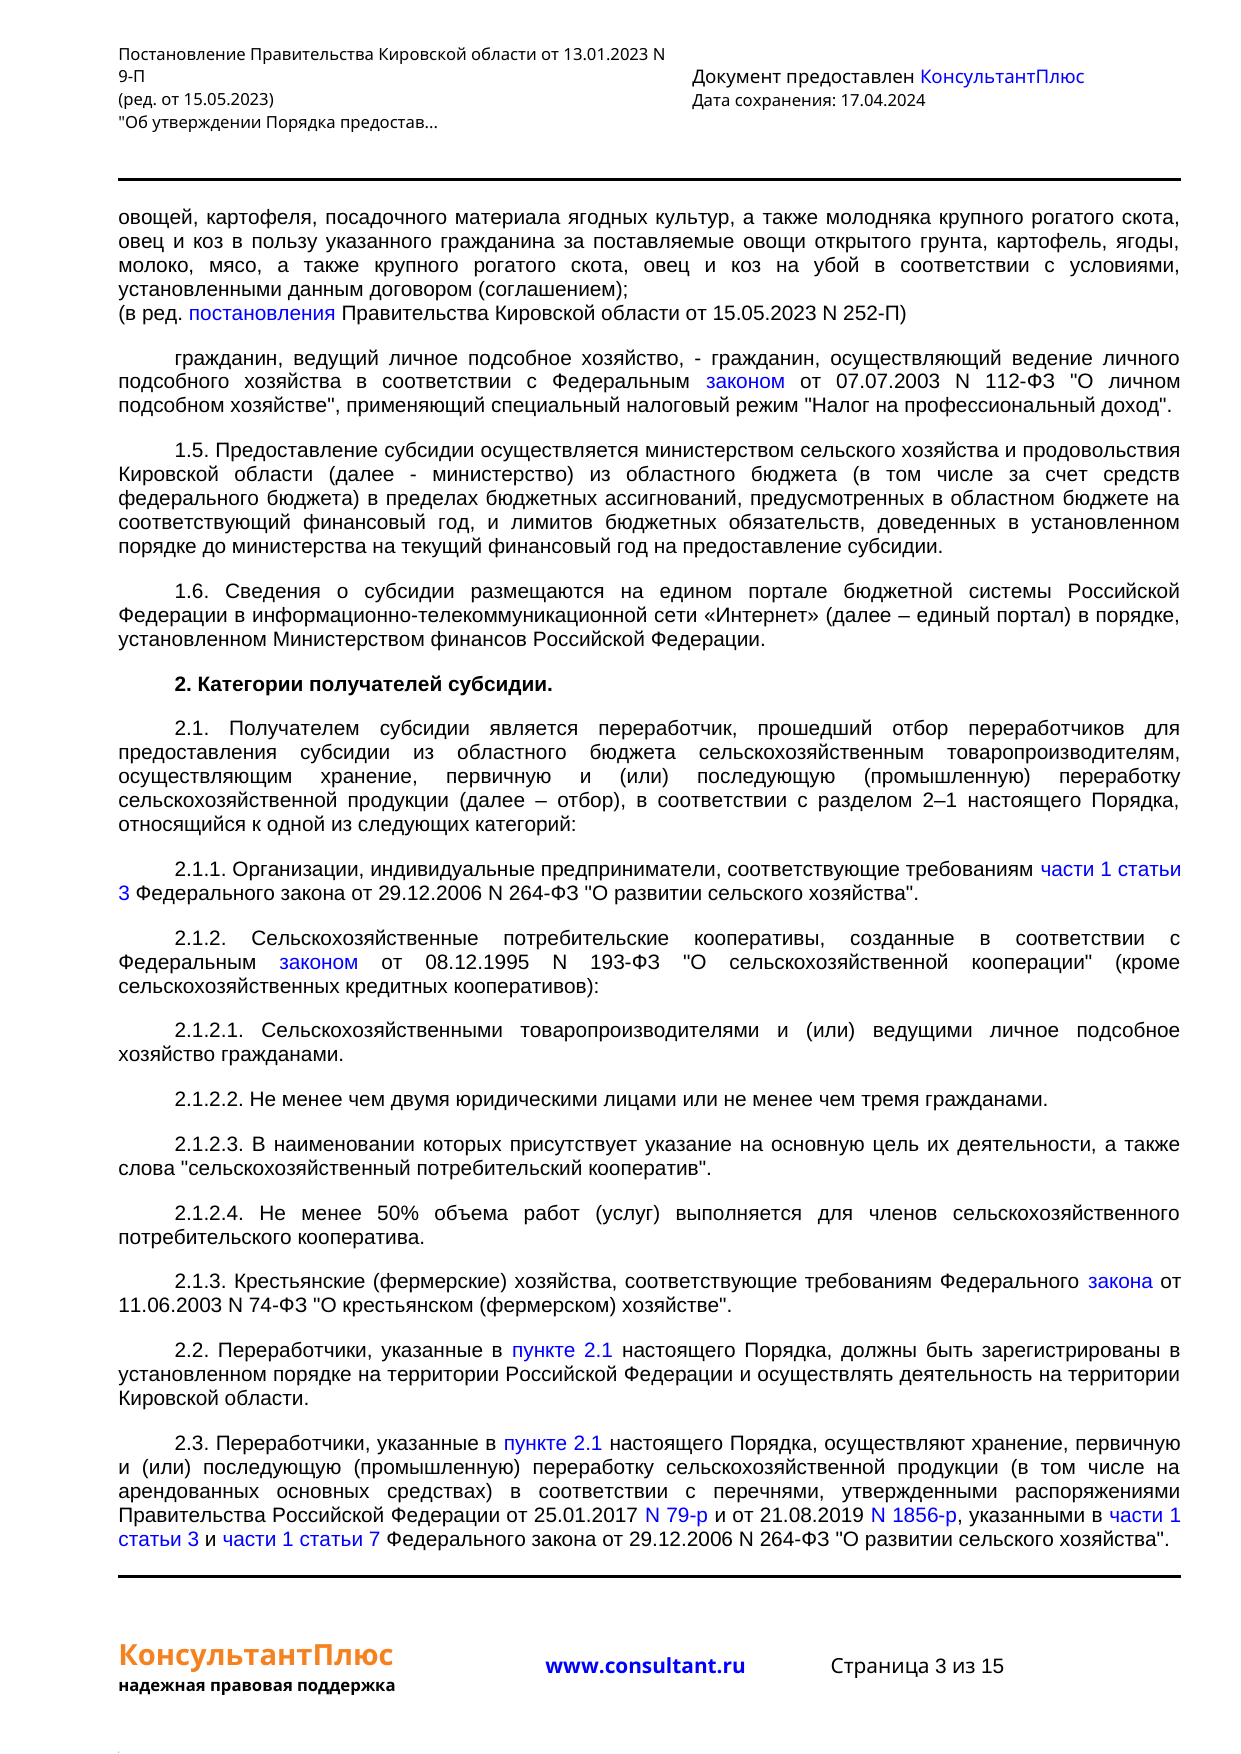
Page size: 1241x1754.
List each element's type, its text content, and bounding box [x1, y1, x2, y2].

text 2.1.2.3. В наименовании которых присутствует указание на основную цель их деятельности, а также слова "сельскохозяйственный потребительский кооператив". [118, 1132, 1181, 1180]
text 1.6. Сведения о субсидии размещаются на едином портале бюджетной системы Российской Федерации в информационно-телекоммуникационной сети «Интернет» (далее – единый портал) в порядке, установленном Министерством финансов Российской Федерации. [118, 579, 1181, 651]
text (в ред. постановления Правительства Кировской области от 15.05.2023 N 252-П) [118, 301, 1181, 324]
text 1.5. Предоставление субсидии осуществляется министерством сельского хозяйства и продовольствия Кировской области (далее - министерство) из областного бюджета (в том числе за счет средств федерального бюджета) в пределах бюджетных ассигнований, предусмотренных в областном бюджете на соответствующий финансовый год, и лимитов бюджетных обязательств, доведенных в установленном порядке до министерства на текущий финансовый год на предоставление субсидии. [118, 438, 1181, 558]
text 2.1.2.2. Не менее чем двумя юридическими лицами или не менее чем тремя гражданами. [118, 1087, 1181, 1111]
text 2.1.2. Сельскохозяйственные потребительские кооперативы, созданные в соответствии с Федеральным законом от 08.12.1995 N 193-ФЗ "О сельскохозяйственной кооперации" (кроме сельскохозяйственных кредитных кооперативов): [118, 926, 1181, 997]
text 2.1.3. Крестьянские (фермерские) хозяйства, соответствующие требованиям Федерального закона от 11.06.2003 N 74-ФЗ "О крестьянском (фермерском) хозяйстве". [118, 1269, 1181, 1317]
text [118, 205, 1181, 301]
text 2.1.2.1. Сельскохозяйственными товаропроизводителями и (или) ведущими личное подсобное хозяйство гражданами. [118, 1018, 1181, 1066]
text 2.1.2.4. Не менее 50% объема работ (услуг) выполняется для членов сельскохозяйственного потребительского кооператива. [118, 1201, 1181, 1248]
text 2.1. Получателем субсидии является переработчик, прошедший отбор переработчиков для предоставления субсидии из областного бюджета сельскохозяйственным товаропроизводителям, осуществляющим хранение, первичную и (или) последующую (промышленную) переработку сельскохозяйственной продукции (далее – отбор), в соответствии с разделом 2–1 настоящего Порядка, относящийся к одной из следующих категорий: [118, 716, 1181, 836]
text 2.3. Переработчики, указанные в пункте 2.1 настоящего Порядка, осуществляют хранение, первичную и (или) последующую (промышленную) переработку сельскохозяйственной продукции (в том числе на арендованных основных средствах) в соответствии с перечнями, утвержденными распоряжениями Правительства Российской Федерации от 25.01.2017 N 79-р и от 21.08.2019 N 1856-р, указанными в части 1 статьи 3 и части 1 статьи 7 Федерального закона от 29.12.2006 N 264-ФЗ "О развитии сельского хозяйства". [118, 1431, 1181, 1551]
text 2.2. Переработчики, указанные в пункте 2.1 настоящего Порядка, должны быть зарегистрированы в установленном порядке на территории Российской Федерации и осуществлять деятельность на территории Кировской области. [118, 1338, 1181, 1410]
title 2. Категории получателей субсидии. [118, 671, 1181, 695]
text 2.1.1. Организации, индивидуальные предприниматели, соответствующие требованиям части 1 статьи 3 Федерального закона от 29.12.2006 N 264-ФЗ "О развитии сельского хозяйства". [118, 857, 1181, 905]
text гражданин, ведущий личное подсобное хозяйство, - гражданин, осуществляющий ведение личного подсобного хозяйства в соответствии с Федеральным законом от 07.07.2003 N 112-ФЗ "О личном подсобном хозяйстве", применяющий специальный налоговый режим "Налог на профессиональный доход". [118, 345, 1181, 417]
